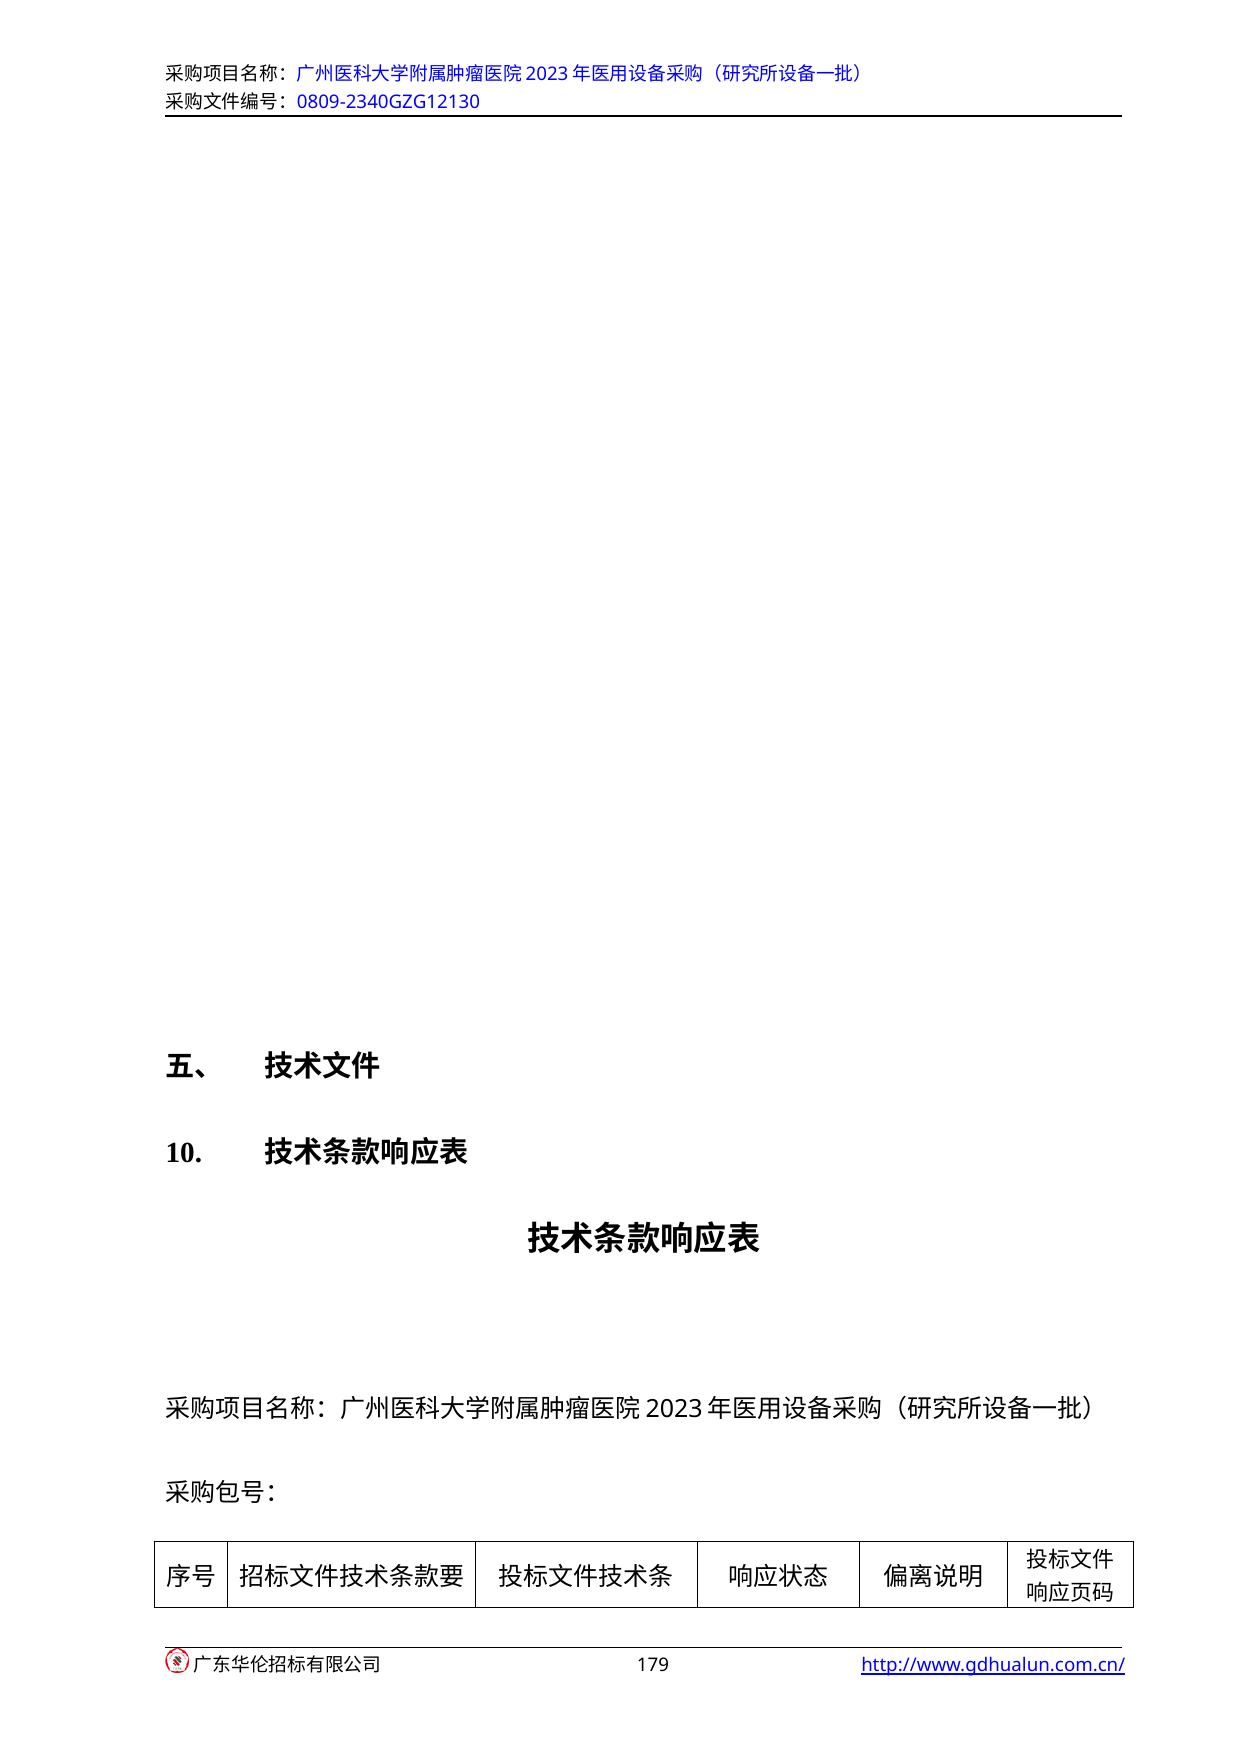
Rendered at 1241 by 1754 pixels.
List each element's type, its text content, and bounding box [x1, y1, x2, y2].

picture [165, 1648, 189, 1673]
text 技术条款响应表 [165, 1203, 1122, 1268]
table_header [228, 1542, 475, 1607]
text 采购包号： [165, 1458, 1122, 1523]
subtitle 技术条款响应表 [165, 1117, 1122, 1182]
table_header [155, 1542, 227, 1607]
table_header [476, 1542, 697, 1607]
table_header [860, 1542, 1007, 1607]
subtitle 技术文件 [165, 1031, 1122, 1096]
text 采购项目名称：广州医科大学附属肿瘤医院2023年医用设备采购（研究所设备一批） [165, 1374, 1122, 1439]
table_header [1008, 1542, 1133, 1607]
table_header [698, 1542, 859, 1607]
